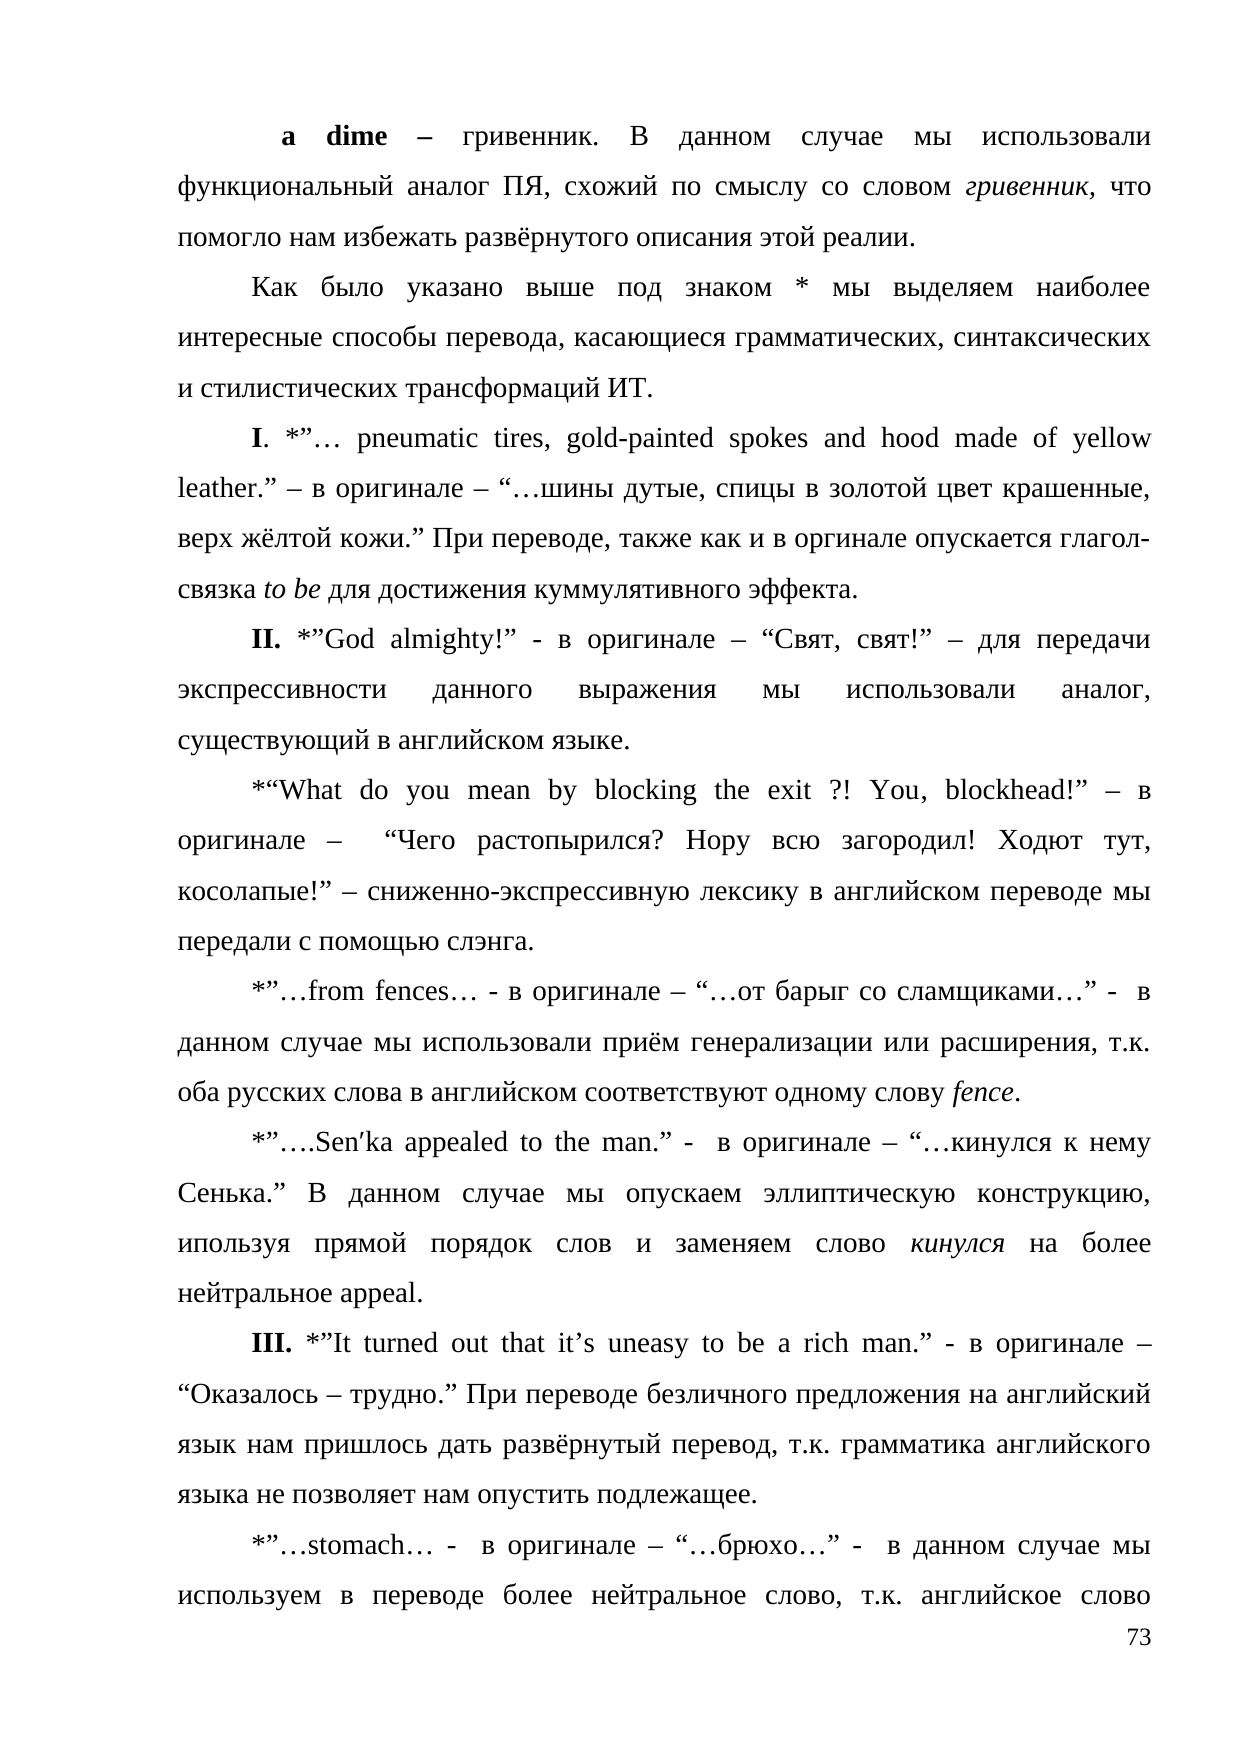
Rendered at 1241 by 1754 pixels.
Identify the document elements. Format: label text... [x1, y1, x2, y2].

text Как было указано выше под знаком * мы выделяем наиболее интересные способы перевода, касающиеся грамматических, синтаксических и стилистических трансформаций ИТ. [177, 269, 1152, 403]
text II. *”God almighty!” - в оригинале – “Свят, свят!” – для передачи экспрессивности данного выражения мы использовали аналог, существующий в английском языке. [177, 621, 1152, 755]
text I. *”… pneumatic tires, gold-painted spokes and hood made of yellow leather.” – в оригинале – “…шины дутые, спицы в золотой цвет крашенные, верх жёлтой кожи.” При переводе, также как и в оргинале опускается глагол-связка to be для достижения куммулятивного эффекта. [177, 420, 1152, 604]
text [177, 1527, 1152, 1611]
text *”…from fences… - в оригинале – “…от барыг со сламщиками…” - в данном случае мы использовали приём генерализации или расширения, т.к. оба русских слова в английском соответствуют одному слову fence. [177, 973, 1152, 1108]
text *”….Sen′ka appealed to the man.” - в оригинале – “…кинулся к нему Сенька.” В данном случае мы опускаем эллиптическую конструкцию, ипользуя прямой порядок слов и заменяем слово кинулся на более нейтральное appeal. [177, 1124, 1152, 1309]
text III. *”It turned out that it’s uneasy to be a rich man.” - в оригинале – “Оказалось – трудно.” При переводе безличного предложения на английский язык нам пришлось дать развёрнутый перевод, т.к. грамматика английского языка не позволяет нам опустить подлежащее. [177, 1326, 1152, 1510]
text a dime – гривенник. В данном случае мы использовали функциональный аналог ПЯ, схожий по смыслу со словом гривенник, что помогло нам избежать развёрнутого описания этой реалии. [177, 118, 1152, 252]
text *“What do you mean by blocking the exit ?! You, blockhead!” – в оригинале – “Чего растопырился? Нору всю загородил! Ходют тут, косолапые!” – сниженно-экспрессивную лексику в английском переводе мы передали с помощью слэнга. [177, 772, 1152, 957]
